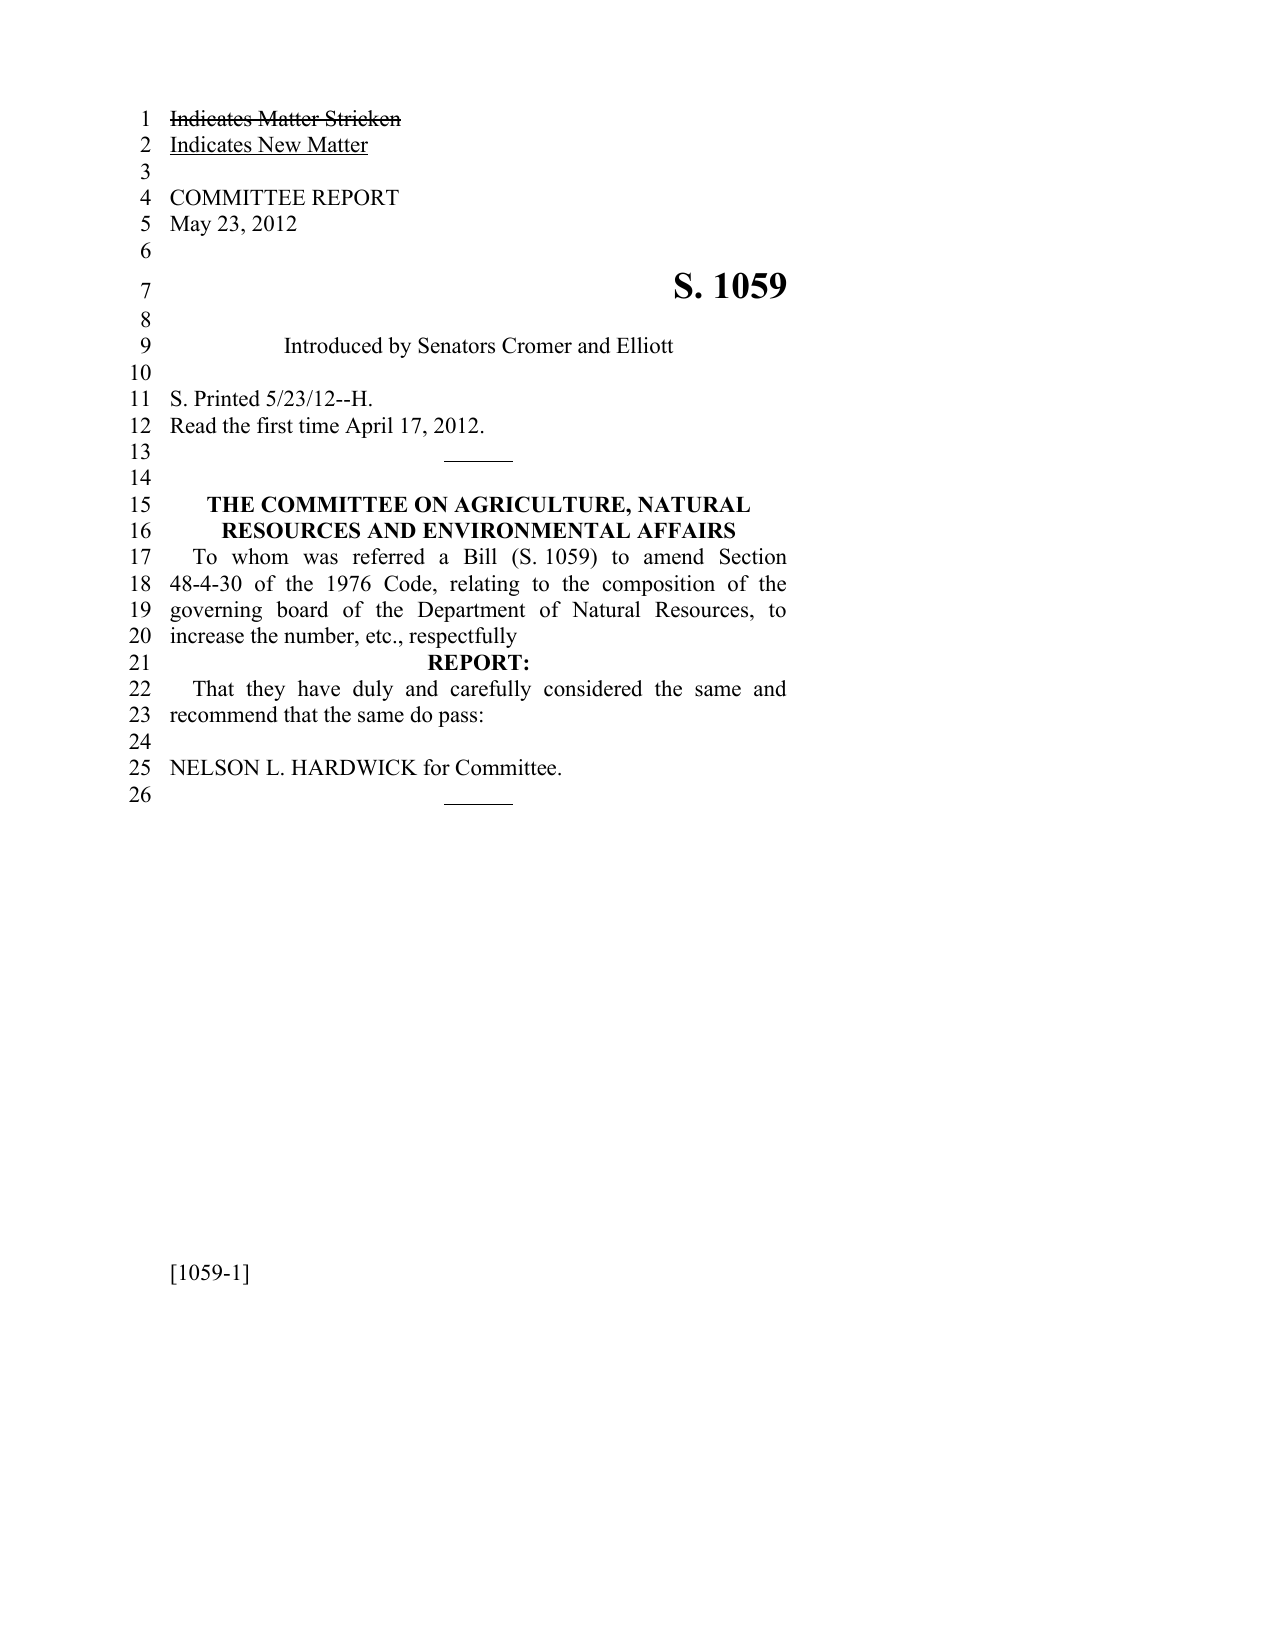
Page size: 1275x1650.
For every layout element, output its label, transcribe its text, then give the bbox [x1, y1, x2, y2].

text Indicates Matter Stricken [169, 105, 787, 131]
text THE COMMITTEE ON AGRICULTURE, NATURAL [169, 491, 787, 517]
text S. 1059 [169, 263, 787, 306]
text S. Printed 5/23/12--H. [169, 385, 787, 412]
text Read the first time April 17, 2012. [169, 412, 787, 438]
text COMMITTEE REPORT [169, 184, 787, 210]
text May 23, 2012 [169, 210, 787, 237]
text Indicates New Matter [169, 131, 787, 158]
text Introduced by Senators Cromer and Elliott [169, 333, 787, 359]
text That they have duly and carefully considered the same and recommend that the same do pass: [169, 675, 787, 728]
text NELSON L. HARDWICK for Committee. [169, 754, 787, 781]
text REPORT: [169, 649, 787, 675]
text RESOURCES AND ENVIRONMENTAL AFFAIRS [169, 517, 787, 543]
text To whom was referred a Bill (S. 1059) to amend Section 48-4-30 of the 1976 Code, relating to the composition of the governing board of the Department of Natural Resources, to increase the number, etc., respectfully [169, 543, 787, 649]
